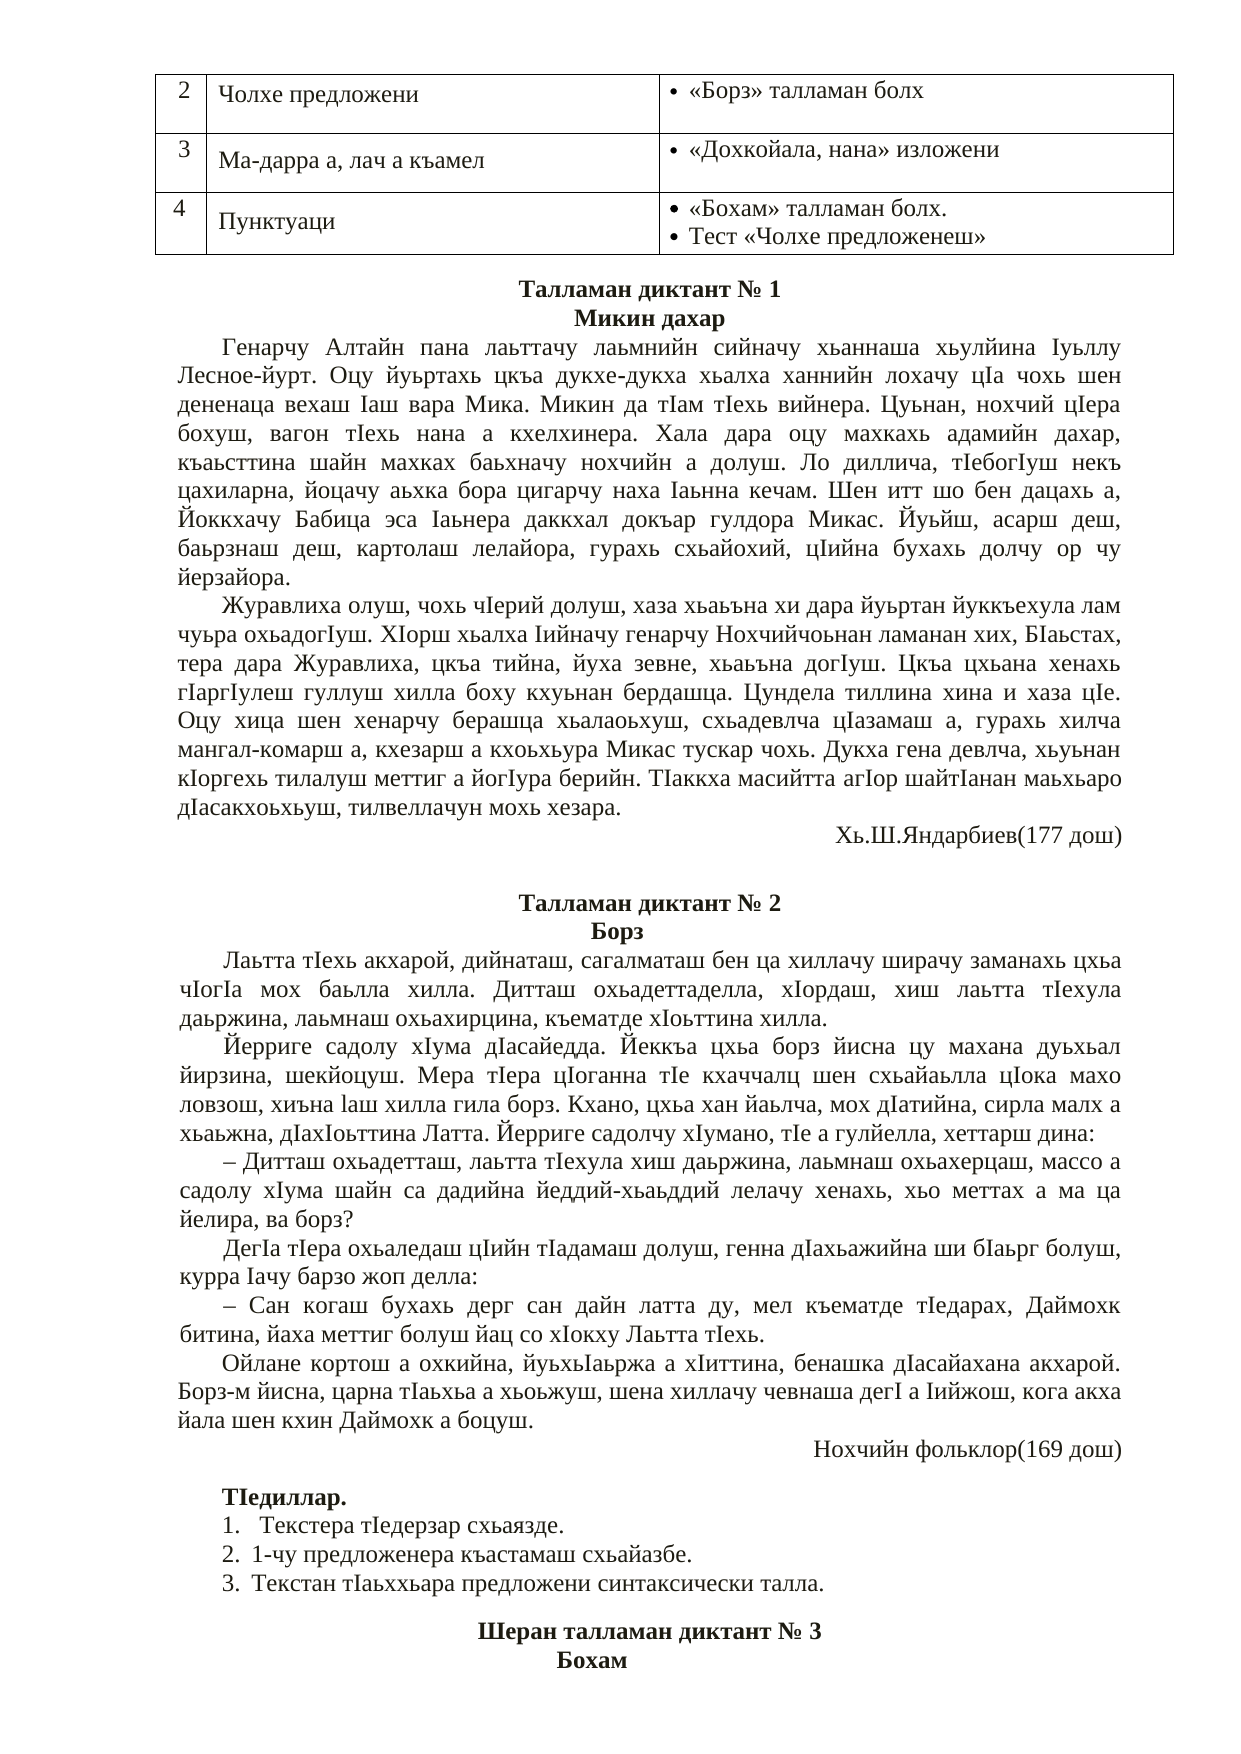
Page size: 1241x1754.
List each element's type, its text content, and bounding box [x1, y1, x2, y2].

table_cell «Дохкойала, нана» изложени [660, 134, 1173, 192]
table_cell 3 [156, 134, 206, 192]
text ДегIа тIера охьаледаш цIийн тIадамаш долуш, генна дIахьажийна ши бIаьрг болуш, курра Iачу барзо жоп делла: [179, 1233, 1122, 1290]
text Нохчийн фольклор(169 дош) [177, 1434, 1122, 1463]
text – Дитташ охьадетташ, лаьтта тIехула хиш даьржина, лаьмнаш охьахерцаш, массо а садолу хIума шайн са дадийна йеддий-хьаьддий лелачу хенахь, хьо меттах а ма ца йелира, ва борз? [179, 1146, 1122, 1233]
table_cell 2 [156, 75, 206, 133]
text Ойлане кортош а охкийна, йуьхьIаьржа а хIиттина, бенашка дIасайахана акхарой. Борз-м йисна, царна тIаьхьа а хьоьжуш, шена хиллачу чевнаша дегI а Iийжош, кога акха йала шен кхин Даймохк а боцуш. [177, 1348, 1122, 1434]
text Талламан диктант № 1 [177, 274, 1122, 303]
text Йерриге садолу хIума дIасайедда. Йеккъа цхьа борз йисна цу махана дуьхьал йирзина, шекйоцуш. Мера тIера цIоганна тIе кхаччалц шен схьайаьлла цIока махо ловзош, хиъна laш хилла гила борз. Кхано, цхьа хан йаьлча, мох дIатийна, сирла малх а хьаьжна, дIахIоьттина Латта. Йерриге садолчу хIумано, тIе а гулйелла, хеттарш дина: [179, 1031, 1122, 1146]
table_cell «Борз» талламан болх [660, 75, 1173, 133]
text Журавлиха олуш, чохь чIерий долуш, хаза хьаьъна хи дара йуьртан йуккъехула лам чуьра охьадогIуш. XIopш хьалха Iийначу генарчу Нохчийчоьнан ламанан хих, БIаьстах, тера дара Журавлиха, цкъа тийна, йуха зевне, хьаьъна догIуш. Цкъа цхьана хенахь гIаргIулеш гуллуш хилла боху кхуьнан бердашца. Цундела тиллина хина и хаза цIе. Оцу хица шен хенарчу берашца хьалаоьхуш, схьадевлча цIазамаш а, гурахь хилча мангал-комарш а, кхезарш а кхоьхьура Микас тускар чохь. Дукха гена девлча, хьуьнан кIоргехь тилалуш меттиг а йогIура берийн. ТIаккха масийтта aгIop шайтIанан маьхьаро дIасакхоьхьуш, тилвеллачун мохь хезара. [177, 591, 1122, 821]
table_cell Пунктуаци [207, 193, 659, 254]
text Микин дахар [177, 303, 1122, 332]
text Бохам [556, 1645, 1122, 1673]
list 1-чу предложенера къастамаш схьайазбе. [192, 1539, 1122, 1568]
text Генарчу Алтайн пана лаьттачу лаьмнийн сийначу хьаннаша хьулйина Iуьллу Лесное-йурт. Оцу йуьртахь цкъа дукхе-дукха хьалха ханнийн лохачу цIа чохь шен дененаца вехаш Iаш вара Мика. Микин да тIам тIехь вийнера. Цуьнан, нохчий цIера бохуш, вагон тIехь нана а кхелхинера. Хала дара оцу махкахь адамийн дахар, къаьсттина шайн махках баьхначу нохчийн а долуш. Ло диллича, тIебогIуш некъ цахиларна, йоцачу аьхка бора цигарчу наха Iаьнна кечам. Шен итт шо бен дацахь а, Йоккхачу Бабица эса Iаьнера даккхал докъар гулдора Микас. Йуьйш, асарш деш, баьрзнаш деш, картолаш лелайора, гурахь схьайохий, цIийна бухахь долчу ор чу йерзайора. [177, 332, 1122, 591]
table_cell Ма-дарра а, лач а къамел [207, 134, 659, 192]
text – Сан когаш бухахь дерг сан дайн латта ду, мел къематде тIедарах, Даймохк битина, йаха меттиг болуш йац со хIокху Лаьтта тIехь. [179, 1290, 1122, 1348]
text Шеран талламан диктант № 3 [177, 1616, 1122, 1645]
list Текстера тIедерзар схьаязде. [222, 1511, 1122, 1539]
text Хь.Ш.Яндарбиев(177 дош) [236, 821, 1122, 849]
text Талламан диктант № 2 [177, 888, 1122, 916]
table_cell Чолхе предложени [207, 75, 659, 133]
text Борз [591, 916, 1122, 945]
list Текстан тIаьххьара предложени синтаксически талла. [177, 1568, 1122, 1597]
text ТIедиллар. [177, 1482, 1122, 1511]
text Лаьтта тIехь акхарой, дийнаташ, сагалматаш бен ца хиллачу ширачу заманахь цхьа чIогIа мох баьлла хилла. Дитташ охьадеттаделла, хIордаш, хиш лаьтта тIехула даьржина, лаьмнаш охьахирцина, къематде хIоьттина хилла. [179, 945, 1122, 1031]
table_cell «Бохам» талламан болх. Тест «Чолхе предложенеш» [660, 193, 1173, 254]
table_cell 4 [156, 193, 206, 254]
